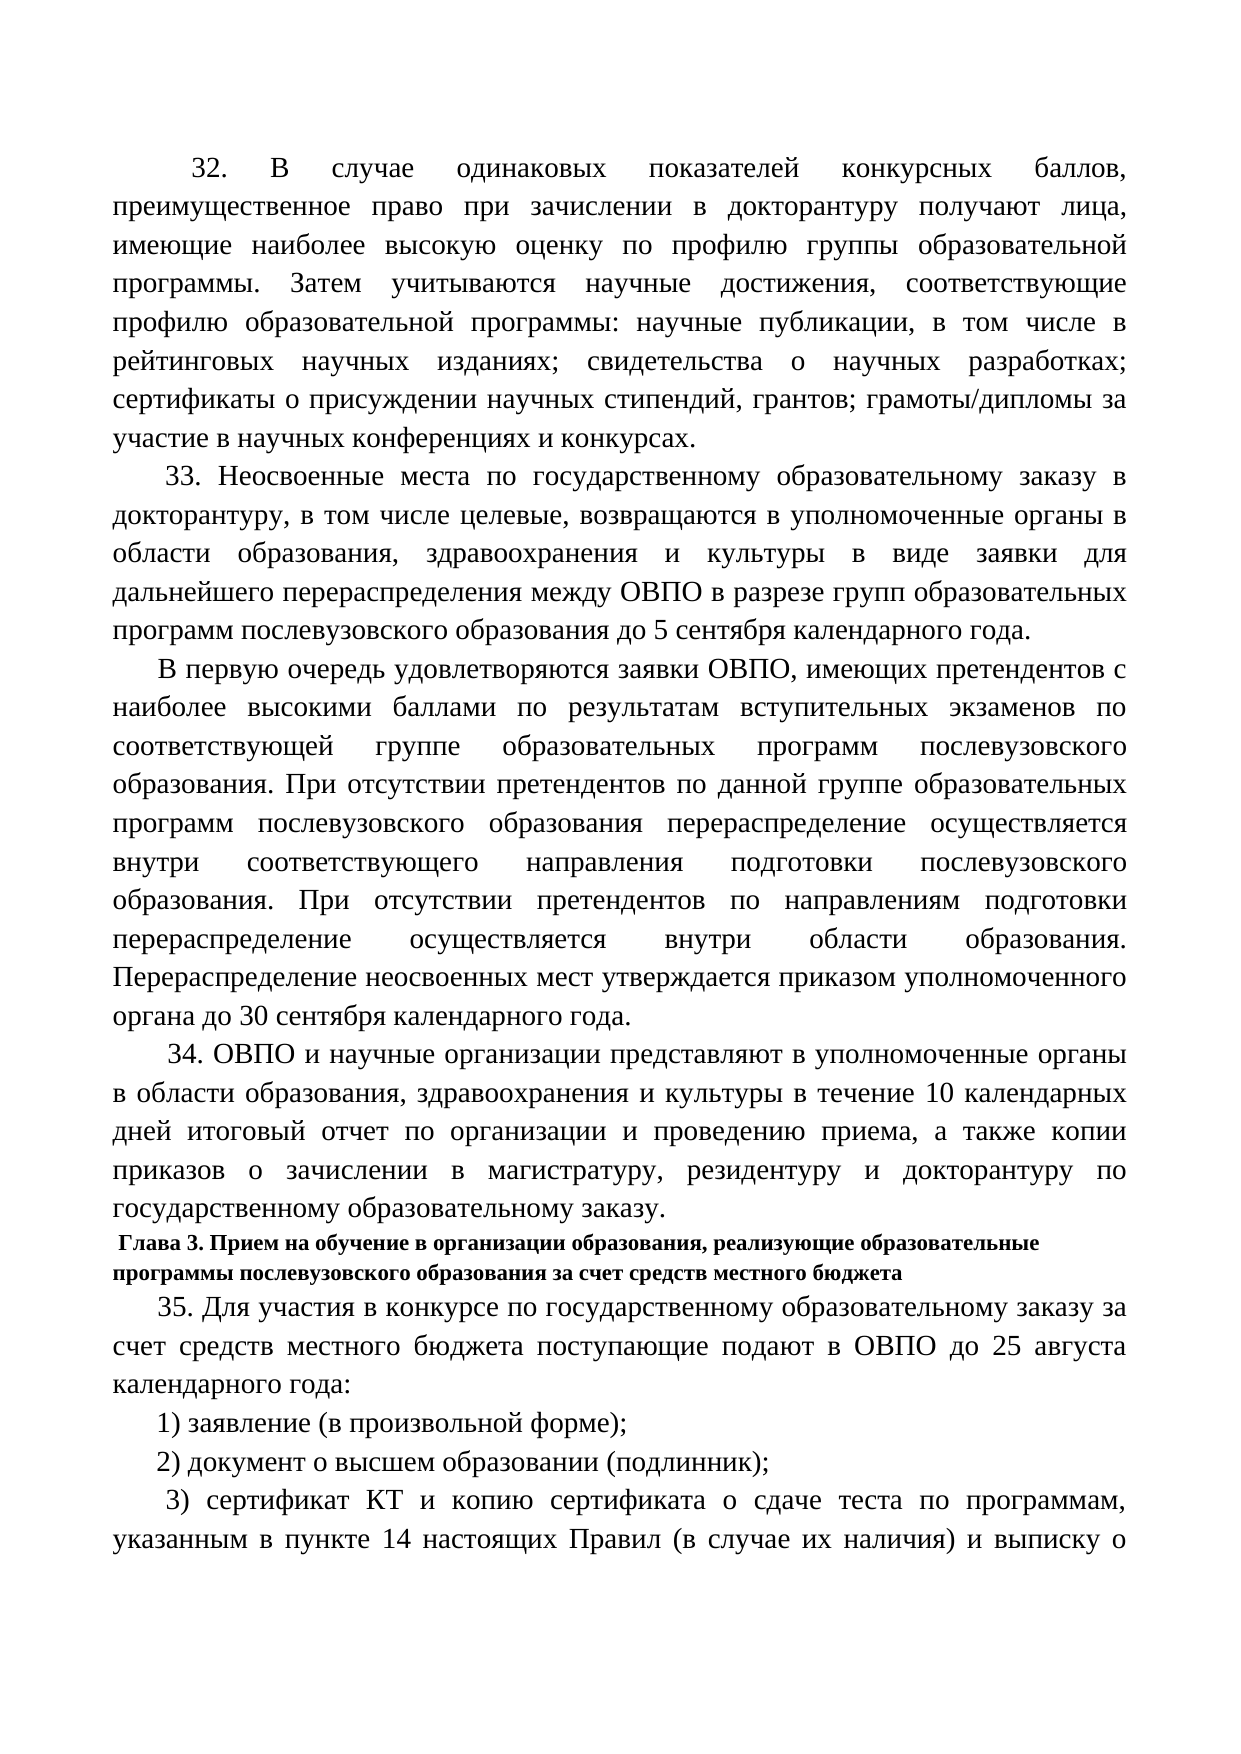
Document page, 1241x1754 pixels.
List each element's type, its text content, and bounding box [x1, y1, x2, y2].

text В первую очередь удовлетворяются заявки ОВПО, имеющих претендентов с наиболее высокими баллами по результатам вступительных экзаменов по соответствующей группе образовательных программ послевузовского образования. При отсутствии претендентов по данной группе образовательных программ послевузовского образования перераспределение осуществляется внутри соответствующего направления подготовки послевузовского образования. При отсутствии претендентов по направлениям подготовки перераспределение осуществляется внутри области образования. Перераспределение неосвоенных мест утверждается приказом уполномоченного органа до 30 сентября календарного года. [112, 651, 1128, 1031]
text 35. Для участия в конкурсе по государственному образовательному заказу за счет средств местного бюджета поступающие подают в ОВПО до 25 августа календарного года: [112, 1289, 1128, 1400]
text 2) документ о высшем образовании (подлинник); [112, 1444, 1128, 1477]
text 34. ОВПО и научные организации представляют в уполномоченные органы в области образования, здравоохранения и культуры в течение 10 календарных дней итоговый отчет по организации и проведению приема, а также копии приказов о зачислении в магистратуру, резидентуру и докторантуру по государственному образовательному заказу. [112, 1036, 1128, 1224]
text Глава 3. Прием на обучение в организации образования, реализующие образовательные программы послевузовского образования за счет средств местного бюджета [112, 1229, 1128, 1286]
text 1) заявление (в произвольной форме); [112, 1405, 1128, 1439]
text 33. Неосвоенные места по государственному образовательному заказу в докторантуру, в том числе целевые, возвращаются в уполномоченные органы в области образования, здравоохранения и культуры в виде заявки для дальнейшего перераспределения между ОВПО в разрезе групп образовательных программ послевузовского образования до 5 сентября календарного года. [112, 458, 1128, 646]
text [112, 1482, 1128, 1554]
text 32. В случае одинаковых показателей конкурсных баллов, преимущественное право при зачислении в докторантуру получают лица, имеющие наиболее высокую оценку по профилю группы образовательной программы. Затем учитываются научные достижения, соответствующие профилю образовательной программы: научные публикации, в том числе в рейтинговых научных изданиях; свидетельства о научных разработках; сертификаты о присуждении научных стипендий, грантов; грамоты/дипломы за участие в научных конференциях и конкурсах. [112, 150, 1128, 453]
